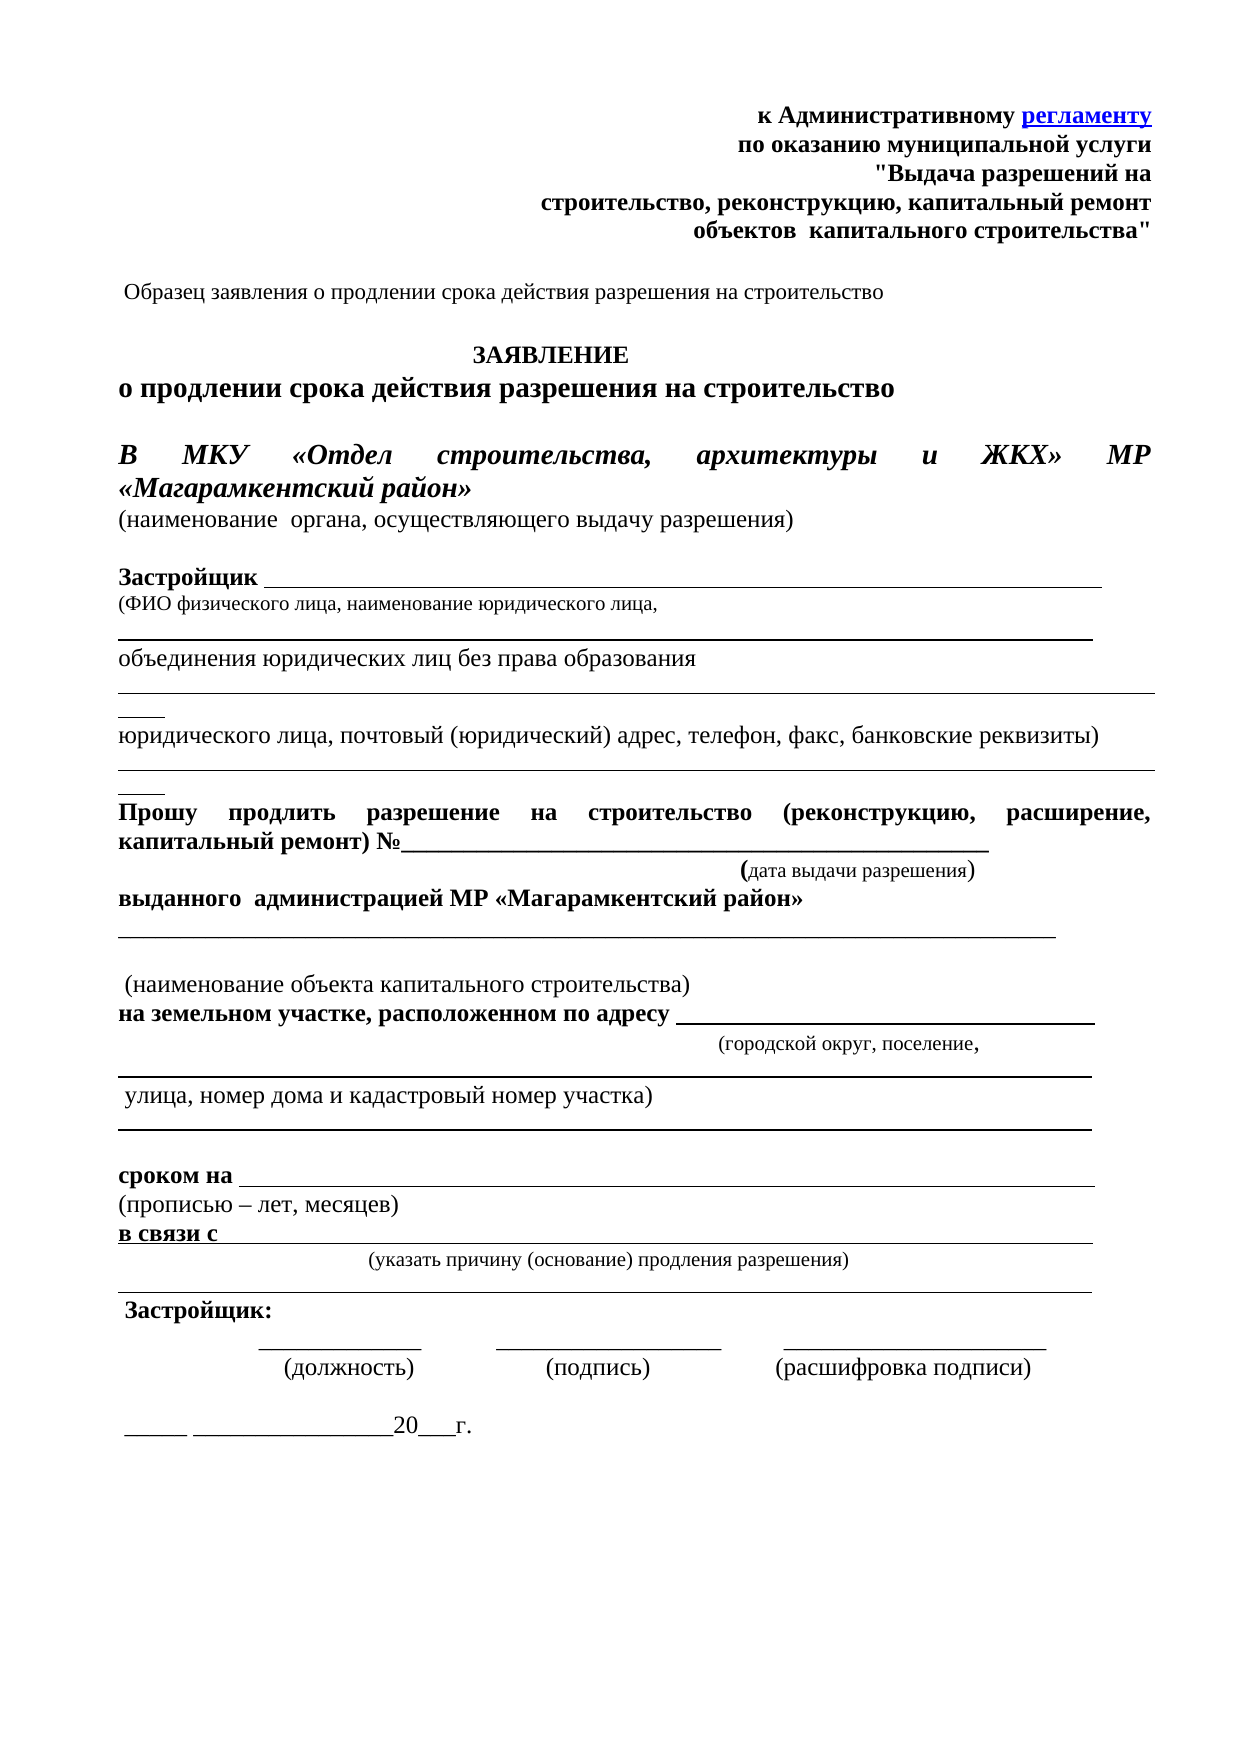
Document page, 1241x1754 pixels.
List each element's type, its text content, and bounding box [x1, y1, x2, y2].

text о продлении срока действия разрешения на строительство [118, 370, 1152, 403]
text (указать причину (основание) продления разрешения) [118, 1247, 1152, 1271]
text (прописью – лет, месяцев) [118, 1189, 1152, 1218]
text ЗАЯВЛЕНИЕ [118, 338, 1152, 370]
text (городской округ, поселение, [118, 1027, 1152, 1056]
text (наименование объекта капитального строительства) [118, 969, 1152, 998]
text по оказанию муниципальной услуги [118, 129, 1152, 158]
text _____ ________________20___г. [118, 1410, 1152, 1439]
text улица, номер дома и кадастровый номер участка) [118, 1080, 1152, 1108]
text юридического лица, почтовый (юридический) адрес, телефон, факс, банковские реквизиты) [118, 720, 1152, 749]
text (наименование органа, осуществляющего выдачу разрешения) [118, 504, 1152, 533]
text сроком на [118, 1161, 1152, 1189]
text объединения юридических лиц без права образования [118, 643, 1152, 672]
text ___________________________________________________________________________ [118, 912, 1152, 969]
text В МКУ «Отдел строительства, архитектуры и ЖКХ» МР «Магарамкентский район» [118, 437, 1152, 504]
text Застройщик [118, 562, 1152, 590]
text (дата выдачи разрешения) [118, 854, 1152, 883]
text Застройщик: [118, 1295, 1152, 1324]
text (ФИО физического лица, наименование юридического лица, [118, 590, 1152, 614]
text "Выдача разрешений на [118, 158, 1152, 187]
text _____________ __________________ _____________________ [118, 1324, 1152, 1352]
text Образец заявления о продлении срока действия разрешения на строительство [118, 278, 1152, 304]
text объектов капитального строительства" [118, 215, 1152, 244]
text на земельном участке, расположенном по адресу [118, 998, 1152, 1027]
text Прошу продлить разрешение на строительство (реконструкцию, расширение, капитальный ремонт) №_______________________________________________ [118, 797, 1152, 854]
text строительство, реконструкцию, капитальный ремонт [118, 187, 1152, 215]
text (должность) (подпись) (расшифровка подписи) [118, 1352, 1152, 1381]
text в связи с [118, 1218, 1152, 1247]
text к Административному регламенту [118, 100, 1152, 129]
text выданного администрацией МР «Магарамкентский район» [118, 883, 1152, 912]
